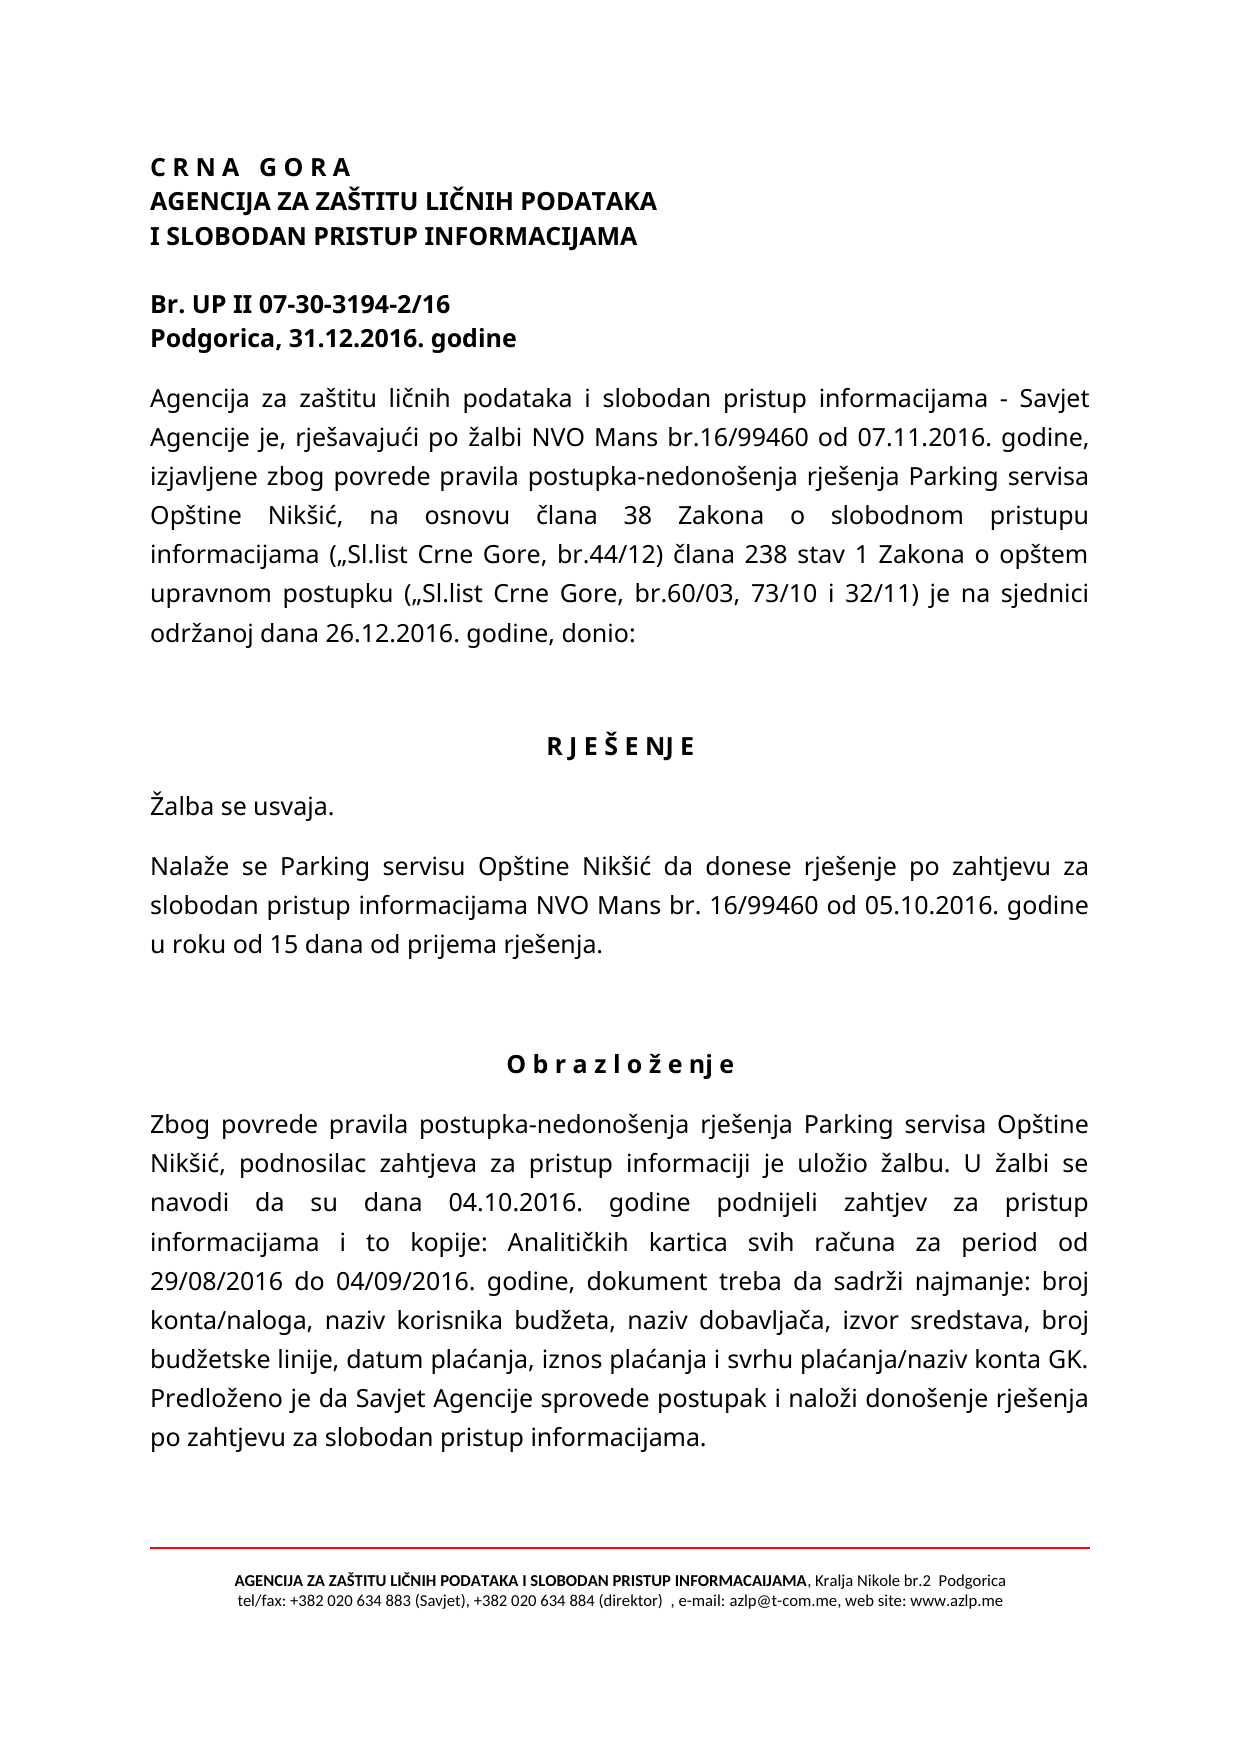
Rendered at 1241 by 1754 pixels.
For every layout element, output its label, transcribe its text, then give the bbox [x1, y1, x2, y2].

text I SLOBODAN PRISTUP INFORMACIJAMA [150, 218, 1090, 252]
text AGENCIJA ZA ZAŠTITU LIČNIH PODATAKA [150, 184, 1090, 218]
text Podgorica, 31.12.2016. godine [150, 320, 1090, 354]
text O b r a z l o ž e nj e [150, 1047, 1090, 1081]
text C R N A G O R A [150, 150, 1090, 184]
text Nalaže se Parking servisu Opštine Nikšić da donese rješenje po zahtjevu za slobodan pristup informacijama NVO Mans br. 16/99460 od 05.10.2016. godine u roku od 15 dana od prijema rješenja. [150, 848, 1090, 961]
text Br. UP II 07-30-3194-2/16 [150, 286, 1090, 320]
text Zbog povrede pravila postupka-nedonošenja rješenja Parking servisa Opštine Nikšić, podnosilac zahtjeva za pristup informaciji je uložio žalbu. U žalbi se navodi da su dana 04.10.2016. godine podnijeli zahtjev za pristup informacijama i to kopije: Analitičkih kartica svih računa za period od 29/08/2016 do 04/09/2016. godine, dokument treba da sadrži najmanje: broj konta/naloga, naziv korisnika budžeta, naziv dobavljača, izvor sredstava, broj budžetske linije, datum plaćanja, iznos plaćanja i svrhu plaćanja/naziv konta GK. Predloženo je da Savjet Agencije sprovede postupak i naloži donošenje rješenja po zahtjevu za slobodan pristup informacijama. [150, 1107, 1090, 1454]
text Agencija za zaštitu ličnih podataka i slobodan pristup informacijama - Savjet Agencije je, rješavajući po žalbi NVO Mans br.16/99460 od 07.11.2016. godine, izjavljene zbog povrede pravila postupka-nedonošenja rješenja Parking servisa Opštine Nikšić, na osnovu člana 38 Zakona o slobodnom pristupu informacijama („Sl.list Crne Gore, br.44/12) člana 238 stav 1 Zakona o opštem upravnom postupku („Sl.list Crne Gore, br.60/03, 73/10 i 32/11) je na sjednici održanoj dana 26.12.2016. godine, donio: [150, 380, 1090, 649]
text R J E Š E NJ E [150, 728, 1090, 762]
text Žalba se usvaja. [150, 788, 1090, 822]
